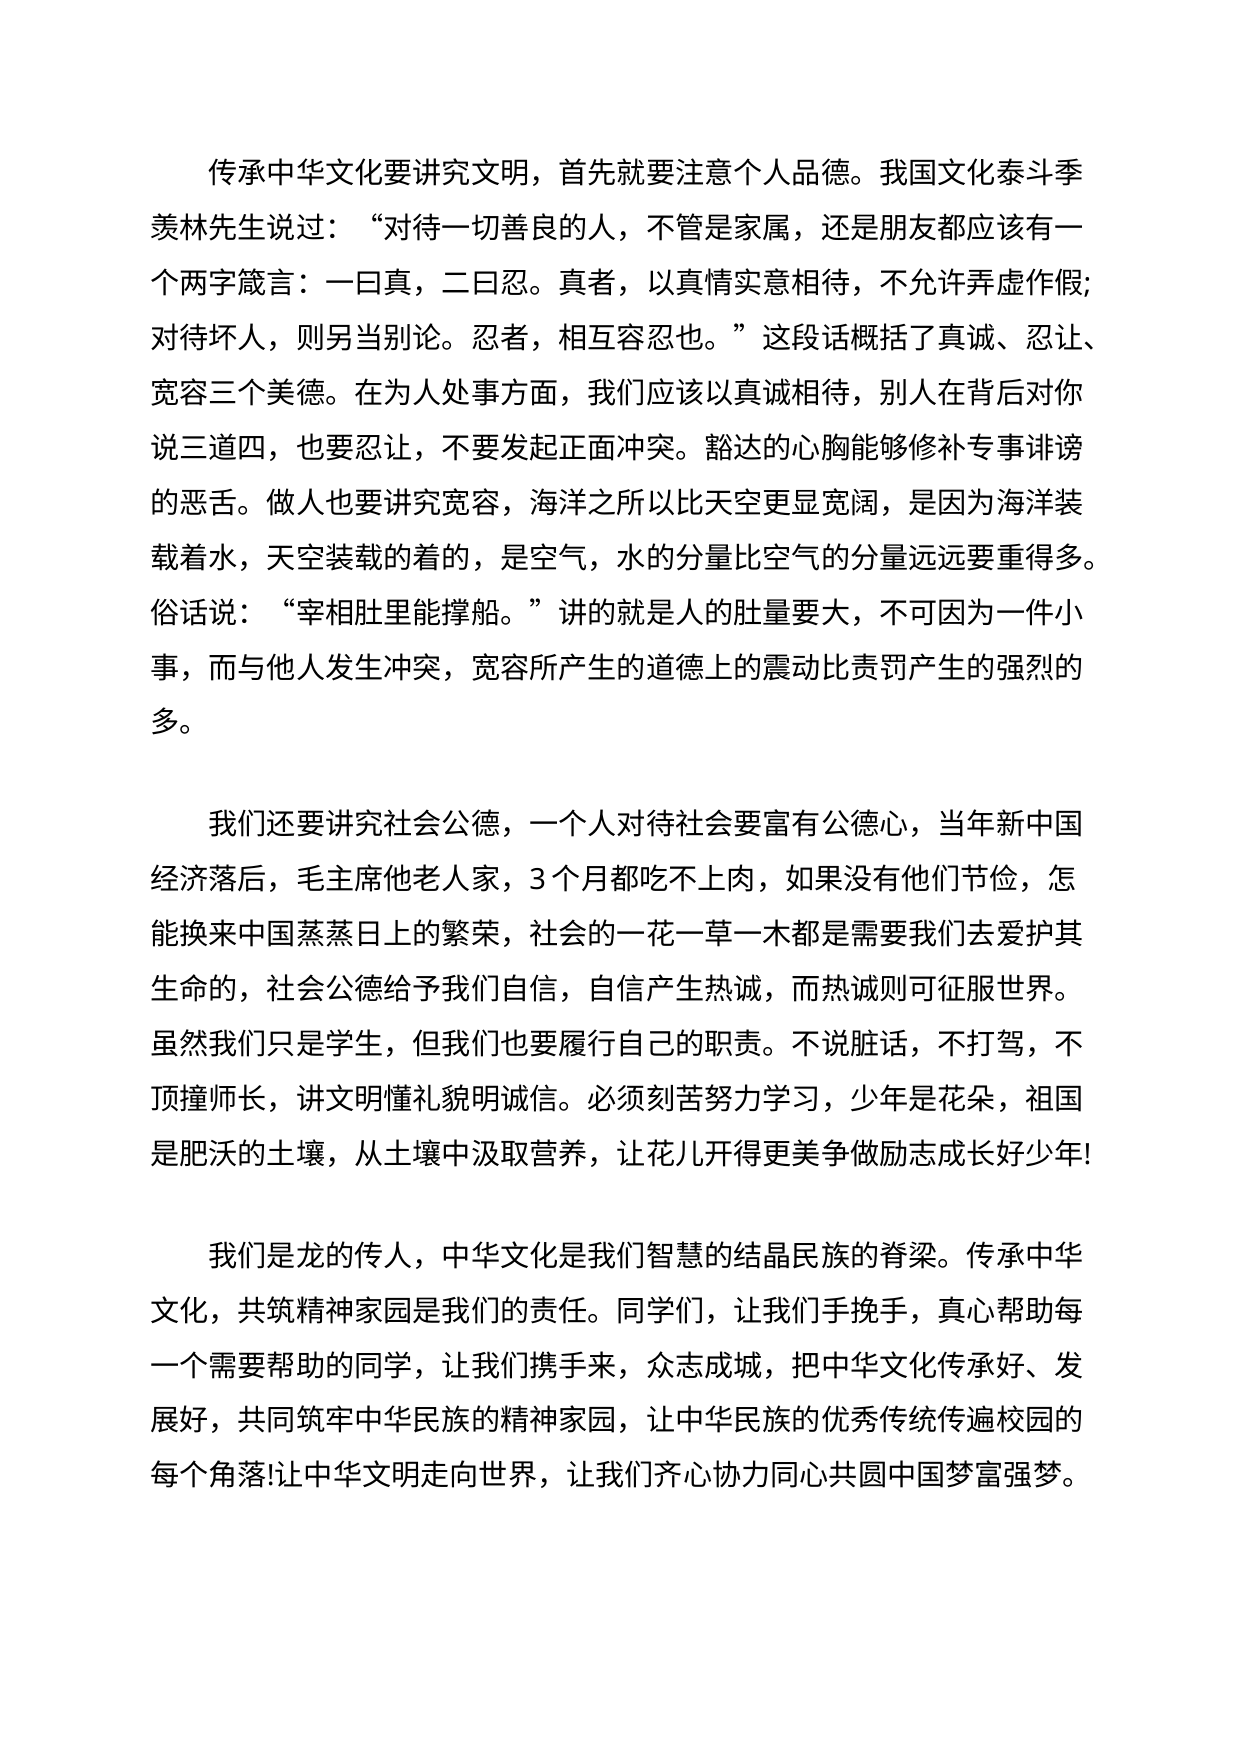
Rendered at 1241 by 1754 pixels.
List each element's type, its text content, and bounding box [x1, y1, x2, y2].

text 传承中华文化要讲究文明，首先就要注意个人品德。我国文化泰斗季羡林先生说过：“对待一切善良的人，不管是家属，还是朋友都应该有一个两字箴言：一曰真，二曰忍。真者，以真情实意相待，不允许弄虚作假;对待坏人，则另当别论。忍者，相互容忍也。”这段话概括了真诚、忍让、宽容三个美德。在为人处事方面，我们应该以真诚相待，别人在背后对你说三道四，也要忍让，不要发起正面冲突。豁达的心胸能够修补专事诽谤的恶舌。做人也要讲究宽容，海洋之所以比天空更显宽阔，是因为海洋装载着水，天空装载的着的，是空气，水的分量比空气的分量远远要重得多。俗话说：“宰相肚里能撑船。”讲的就是人的肚量要大，不可因为一件小事，而与他人发生冲突，宽容所产生的道德上的震动比责罚产生的强烈的多。 [150, 150, 1090, 741]
text 我们是龙的传人，中华文化是我们智慧的结晶民族的脊梁。传承中华文化，共筑精神家园是我们的责任。同学们，让我们手挽手，真心帮助每一个需要帮助的同学，让我们携手来，众志成城，把中华文化传承好、发展好，共同筑牢中华民族的精神家园，让中华民族的优秀传统传遍校园的每个角落!让中华文明走向世界，让我们齐心协力同心共圆中国梦富强梦。 [150, 1232, 1090, 1494]
text 我们还要讲究社会公德，一个人对待社会要富有公德心，当年新中国经济落后，毛主席他老人家，3个月都吃不上肉，如果没有他们节俭，怎能换来中国蒸蒸日上的繁荣，社会的一花一草一木都是需要我们去爱护其生命的，社会公德给予我们自信，自信产生热诚，而热诚则可征服世界。 虽然我们只是学生，但我们也要履行自己的职责。不说脏话，不打驾，不顶撞师长，讲文明懂礼貌明诚信。必须刻苦努力学习，少年是花朵，祖国是肥沃的土壤，从土壤中汲取营养，让花儿开得更美争做励志成长好少年! [150, 801, 1090, 1173]
